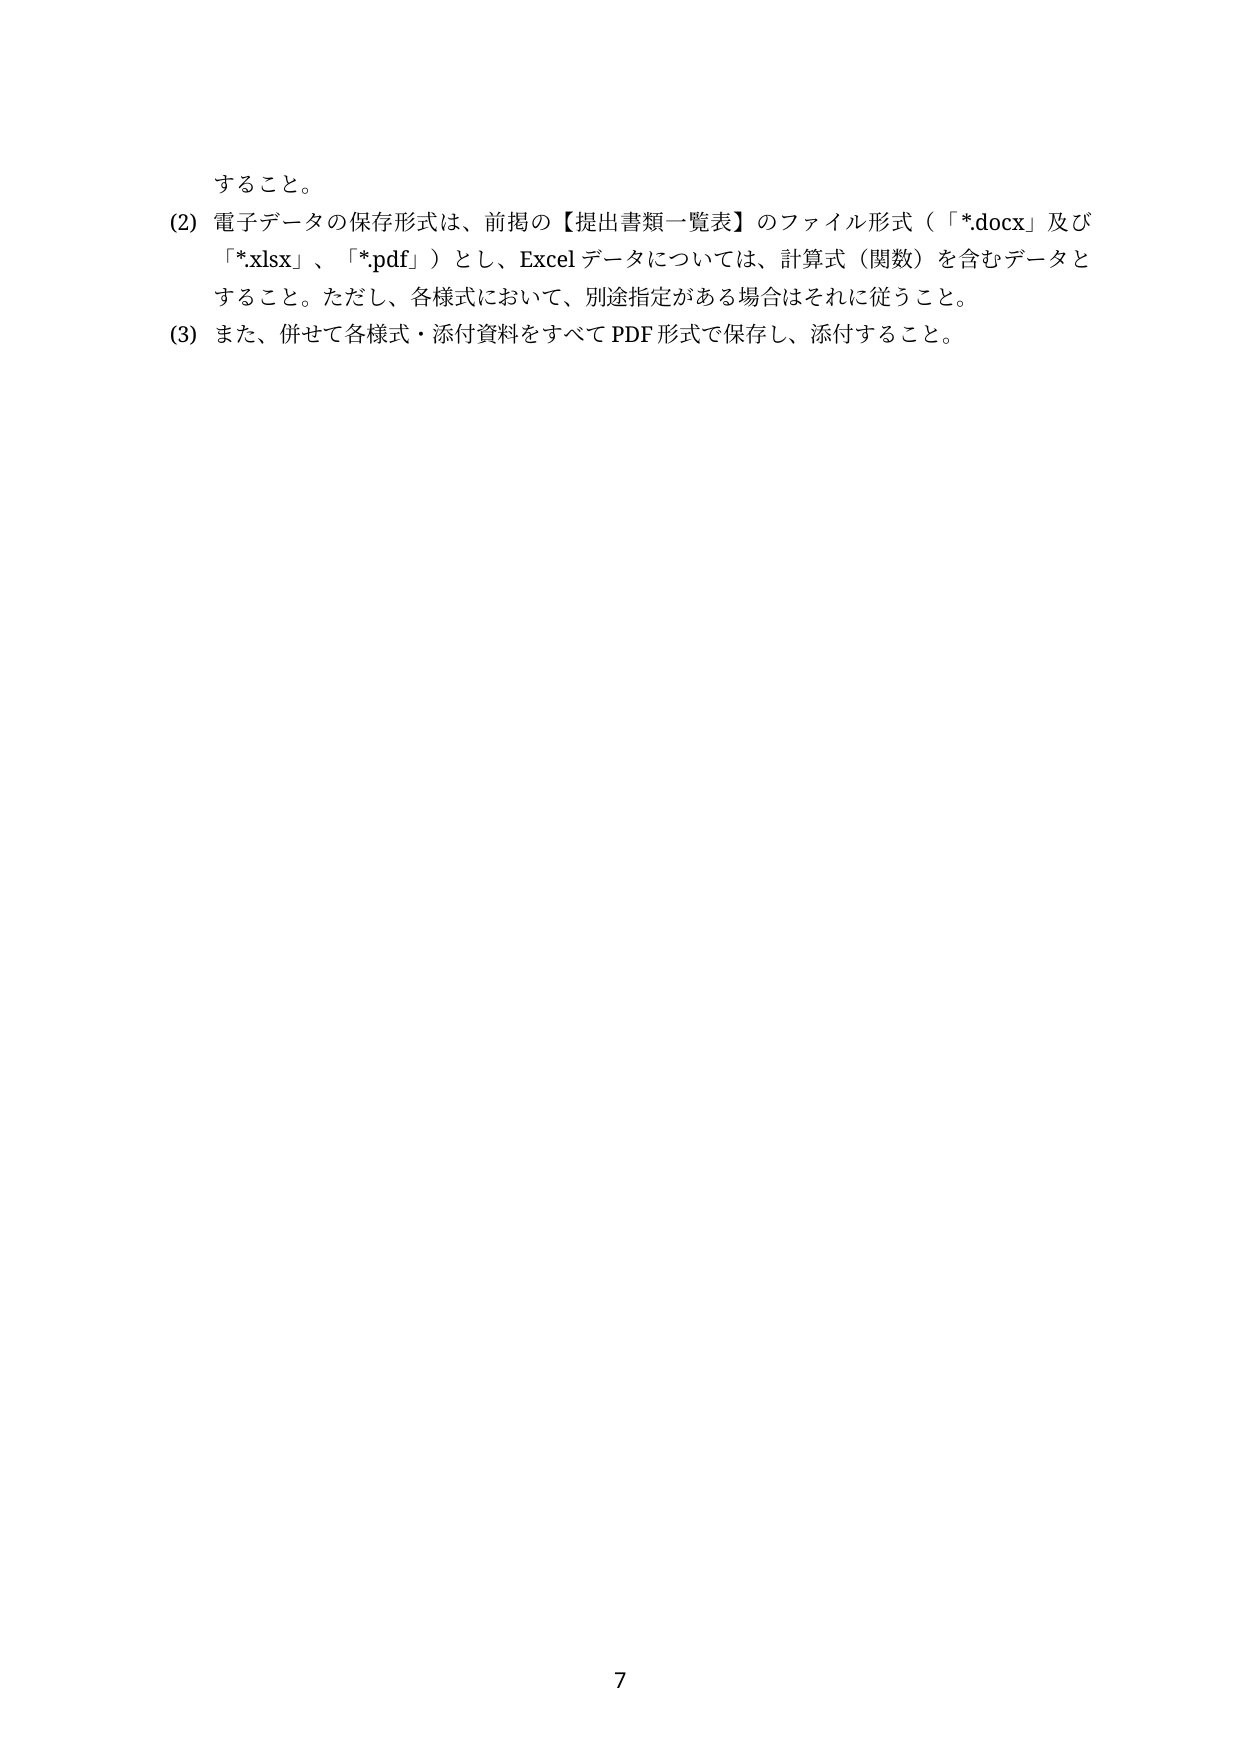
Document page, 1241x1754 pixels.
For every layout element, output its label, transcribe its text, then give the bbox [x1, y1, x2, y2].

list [169, 164, 1092, 202]
list 電子データの保存形式は、前掲の【提出書類一覧表】のファイル形式（「*.docx」及び「*.xlsx」、「*.pdf」）とし、Excelデータについては、計算式（関数）を含むデータとすること。ただし、各様式において、別途指定がある場合はそれに従うこと。 [169, 202, 1092, 314]
list また、併せて各様式・添付資料をすべてPDF形式で保存し、添付すること。 [169, 314, 1092, 352]
